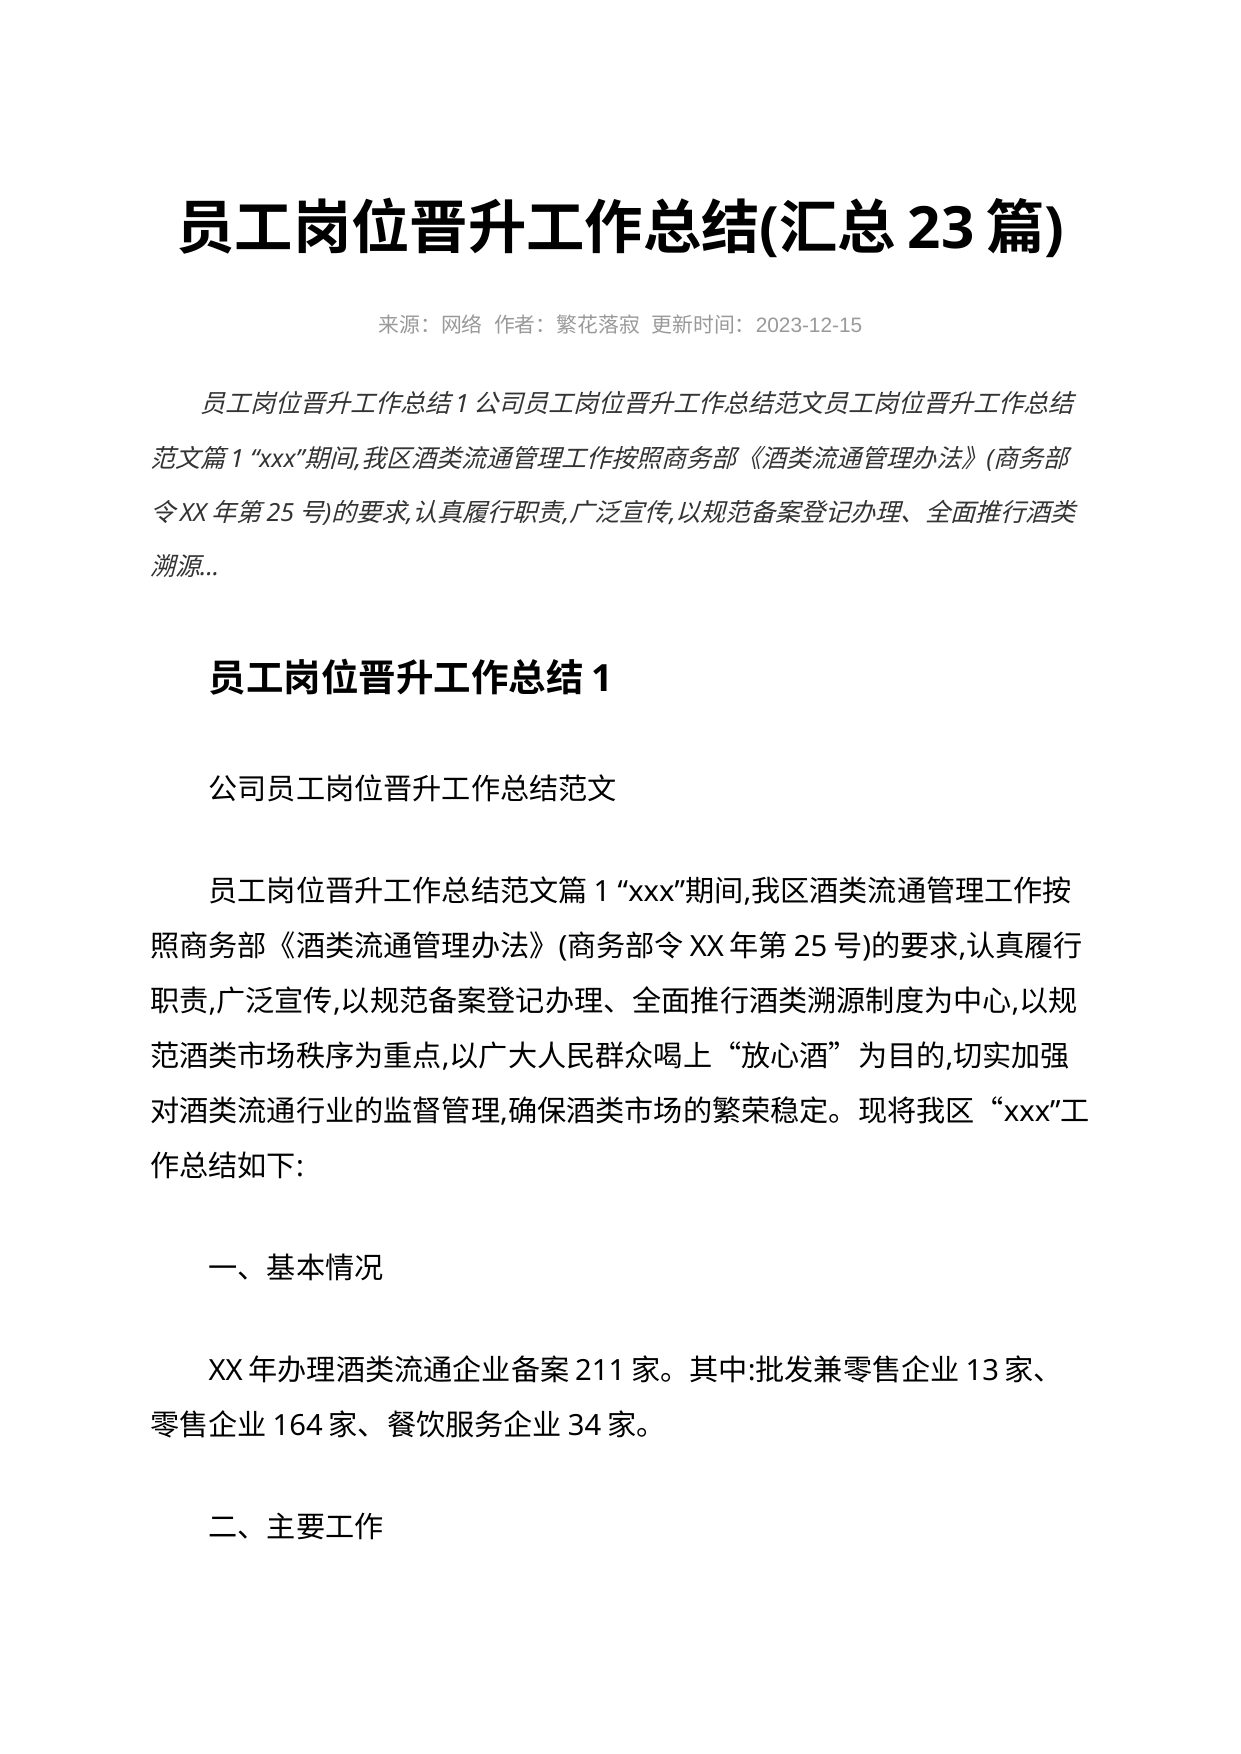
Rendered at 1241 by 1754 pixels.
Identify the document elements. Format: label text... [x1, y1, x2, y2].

text 公司员工岗位晋升工作总结范文 [150, 766, 1090, 808]
text 来源：网络 作者：繁花落寂 更新时间：2023-12-15 [150, 313, 1090, 337]
text 二、主要工作 [150, 1503, 1090, 1546]
text XX年办理酒类流通企业备案211家。其中:批发兼零售企业13家、零售企业164家、餐饮服务企业34家。 [150, 1346, 1090, 1444]
text 员工岗位晋升工作总结1公司员工岗位晋升工作总结范文员工岗位晋升工作总结范文篇1 “xxx”期间,我区酒类流通管理工作按照商务部《酒类流通管理办法》(商务部令XX年第25号)的要求,认真履行职责,广泛宣传,以规范备案登记办理、全面推行酒类溯源... [150, 384, 1090, 583]
text 一、基本情况 [150, 1244, 1090, 1287]
subtitle 员工岗位晋升工作总结(汇总23篇) [150, 181, 1090, 266]
text 员工岗位晋升工作总结范文篇1 “xxx”期间,我区酒类流通管理工作按照商务部《酒类流通管理办法》(商务部令XX年第25号)的要求,认真履行职责,广泛宣传,以规范备案登记办理、全面推行酒类溯源制度为中心,以规范酒类市场秩序为重点,以广大人民群众喝上“放心酒”为目的,切实加强对酒类流通行业的监督管理,确保酒类市场的繁荣稳定。现将我区“xxx”工作总结如下: [150, 867, 1090, 1185]
text 员工岗位晋升工作总结1 [150, 648, 1090, 703]
